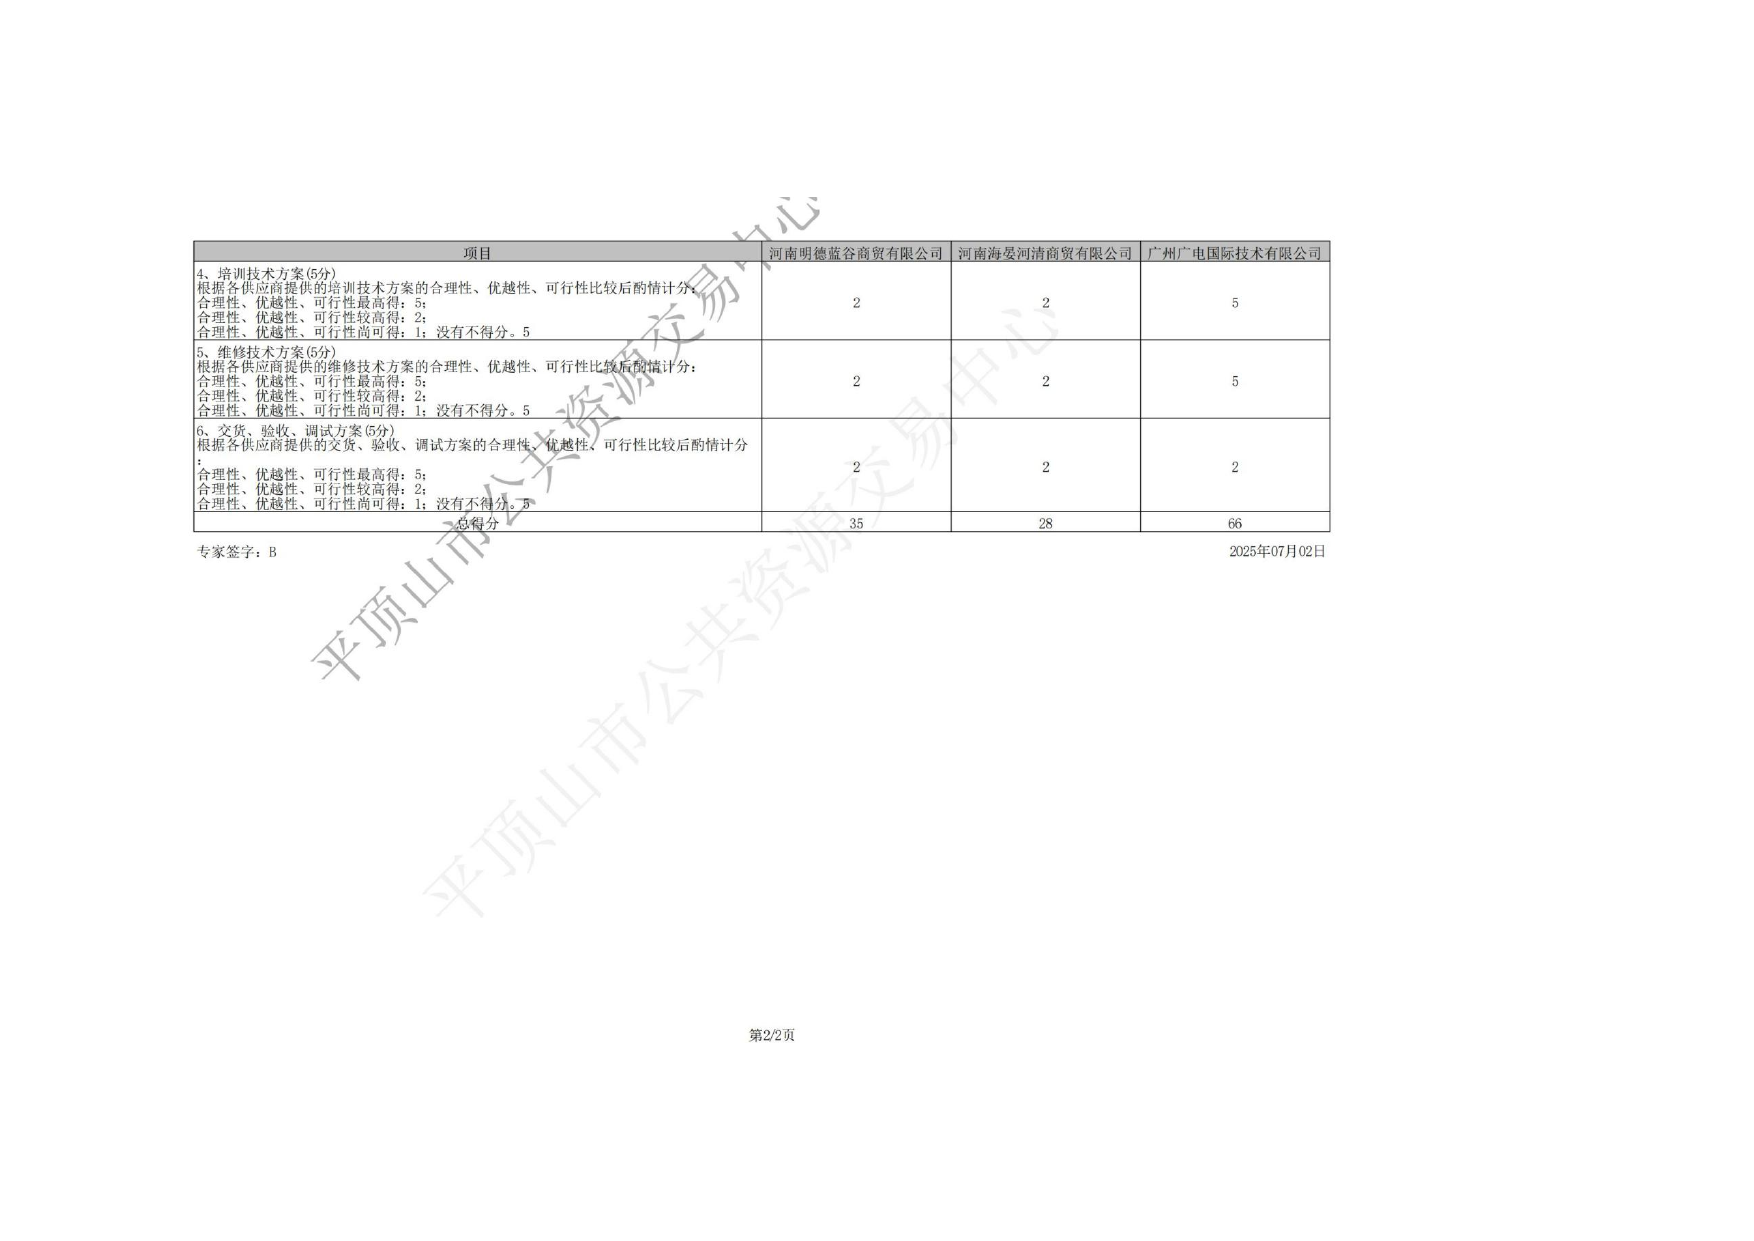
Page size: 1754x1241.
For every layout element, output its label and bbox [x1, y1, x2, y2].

picture [150, 197, 1373, 1043]
